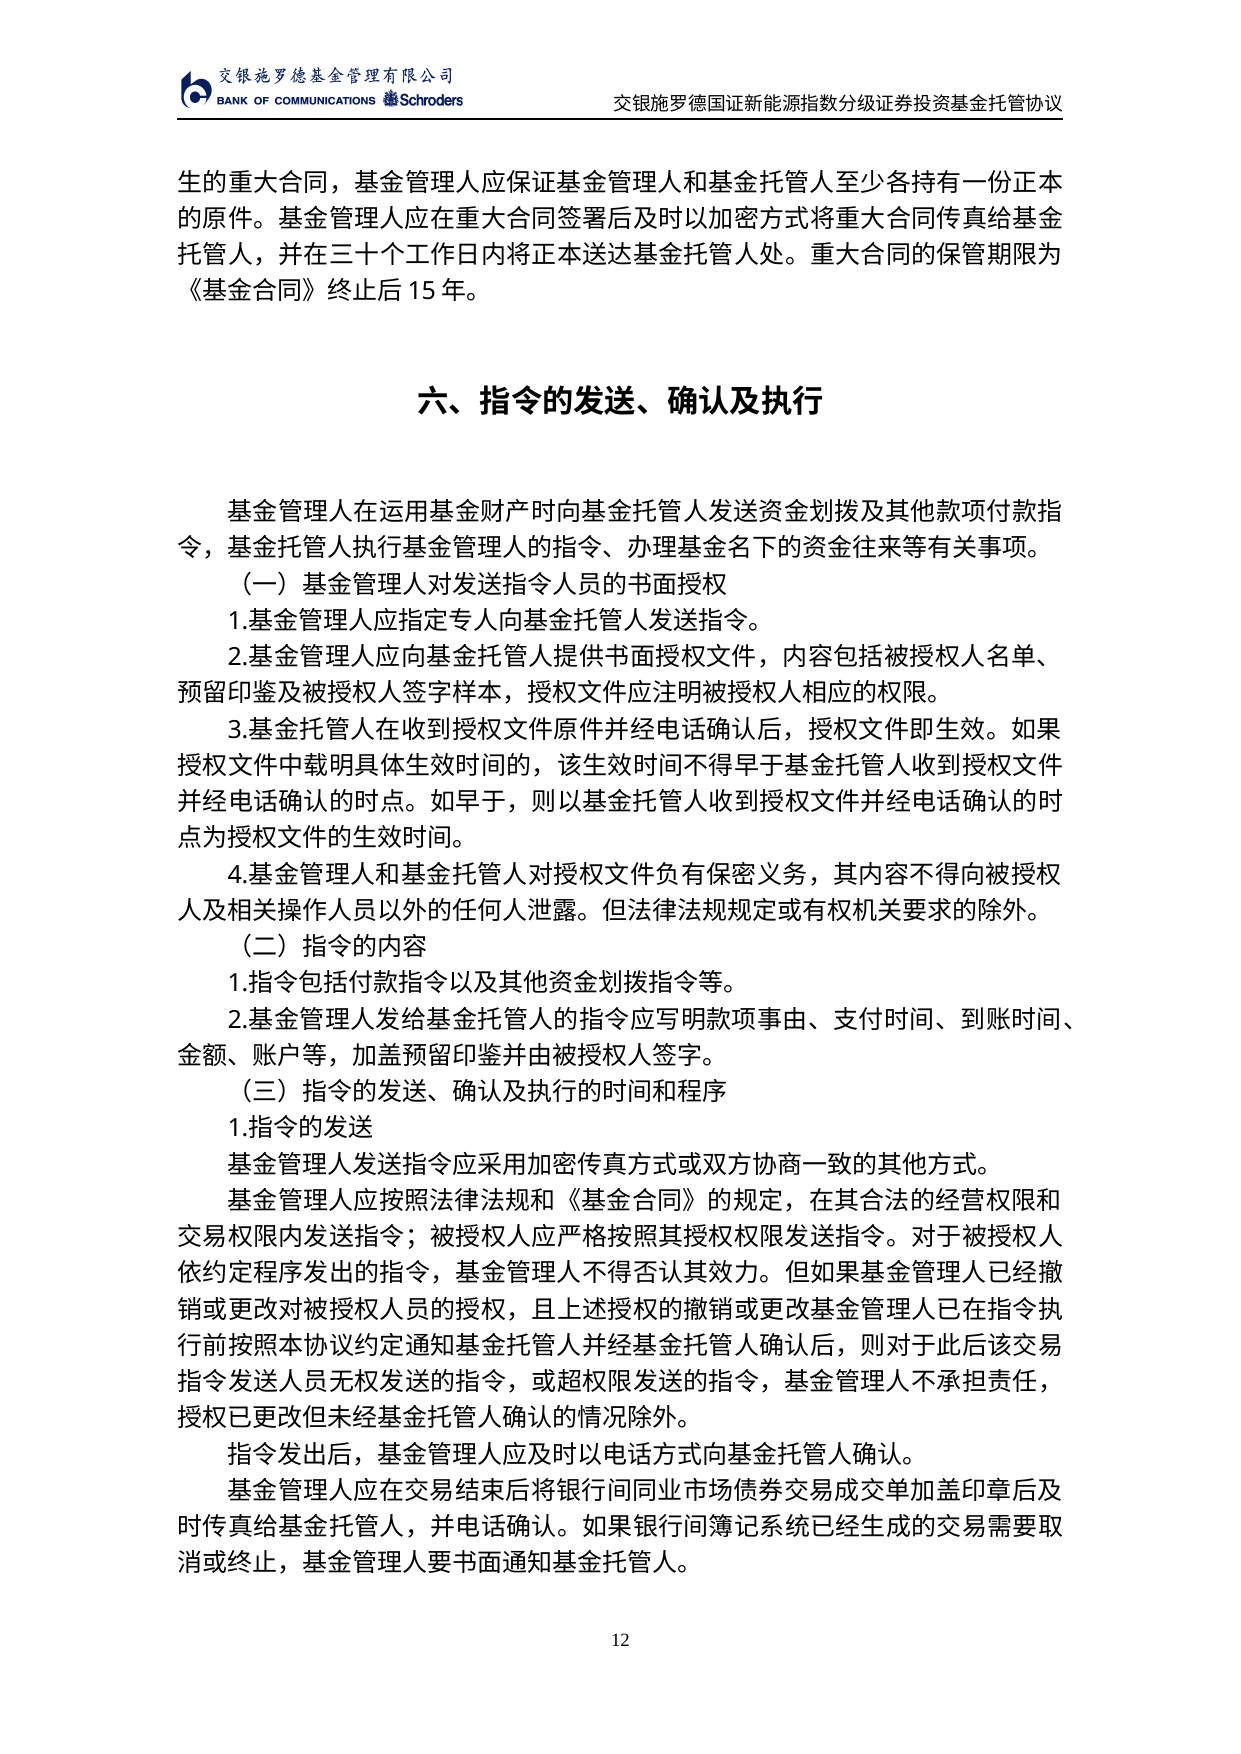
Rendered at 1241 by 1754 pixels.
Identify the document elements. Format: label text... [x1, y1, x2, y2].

text 4.基金管理人和基金托管人对授权文件负有保密义务，其内容不得向被授权人及相关操作人员以外的任何人泄露。但法律法规规定或有权机关要求的除外。 [177, 854, 1063, 927]
text 指令发出后，基金管理人应及时以电话方式向基金托管人确认。 [177, 1434, 1063, 1470]
text 基金管理人在运用基金财产时向基金托管人发送资金划拨及其他款项付款指令，基金托管人执行基金管理人的指令、办理基金名下的资金往来等有关事项。 [177, 492, 1063, 564]
text 1.指令包括付款指令以及其他资金划拨指令等。 [177, 963, 1063, 999]
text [177, 162, 1063, 307]
text 3.基金托管人在收到授权文件原件并经电话确认后，授权文件即生效。如果授权文件中载明具体生效时间的，该生效时间不得早于基金托管人收到授权文件并经电话确认的时点。如早于，则以基金托管人收到授权文件并经电话确认的时点为授权文件的生效时间。 [177, 709, 1063, 854]
text 基金管理人应在交易结束后将银行间同业市场债券交易成交单加盖印章后及时传真给基金托管人，并电话确认。如果银行间簿记系统已经生成的交易需要取消或终止，基金管理人要书面通知基金托管人。 [177, 1470, 1063, 1579]
text 基金管理人应按照法律法规和《基金合同》的规定，在其合法的经营权限和交易权限内发送指令；被授权人应严格按照其授权权限发送指令。对于被授权人依约定程序发出的指令，基金管理人不得否认其效力。但如果基金管理人已经撤销或更改对被授权人员的授权，且上述授权的撤销或更改基金管理人已在指令执行前按照本协议约定通知基金托管人并经基金托管人确认后，则对于此后该交易指令发送人员无权发送的指令，或超权限发送的指令，基金管理人不承担责任，授权已更改但未经基金托管人确认的情况除外。 [177, 1180, 1063, 1434]
text 2.基金管理人发给基金托管人的指令应写明款项事由、支付时间、到账时间、金额、账户等，加盖预留印鉴并由被授权人签字。 [177, 999, 1063, 1072]
text 六、指令的发送、确认及执行 [177, 367, 1063, 432]
text 1.指令的发送 [177, 1108, 1063, 1144]
text 基金管理人发送指令应采用加密传真方式或双方协商一致的其他方式。 [177, 1144, 1063, 1180]
text （三）指令的发送、确认及执行的时间和程序 [177, 1072, 1063, 1108]
text 2.基金管理人应向基金托管人提供书面授权文件，内容包括被授权人名单、预留印鉴及被授权人签字样本，授权文件应注明被授权人相应的权限。 [177, 637, 1063, 709]
text （一）基金管理人对发送指令人员的书面授权 [177, 564, 1063, 600]
picture [181, 67, 463, 108]
text （二）指令的内容 [177, 927, 1063, 963]
text 1.基金管理人应指定专人向基金托管人发送指令。 [177, 600, 1063, 637]
